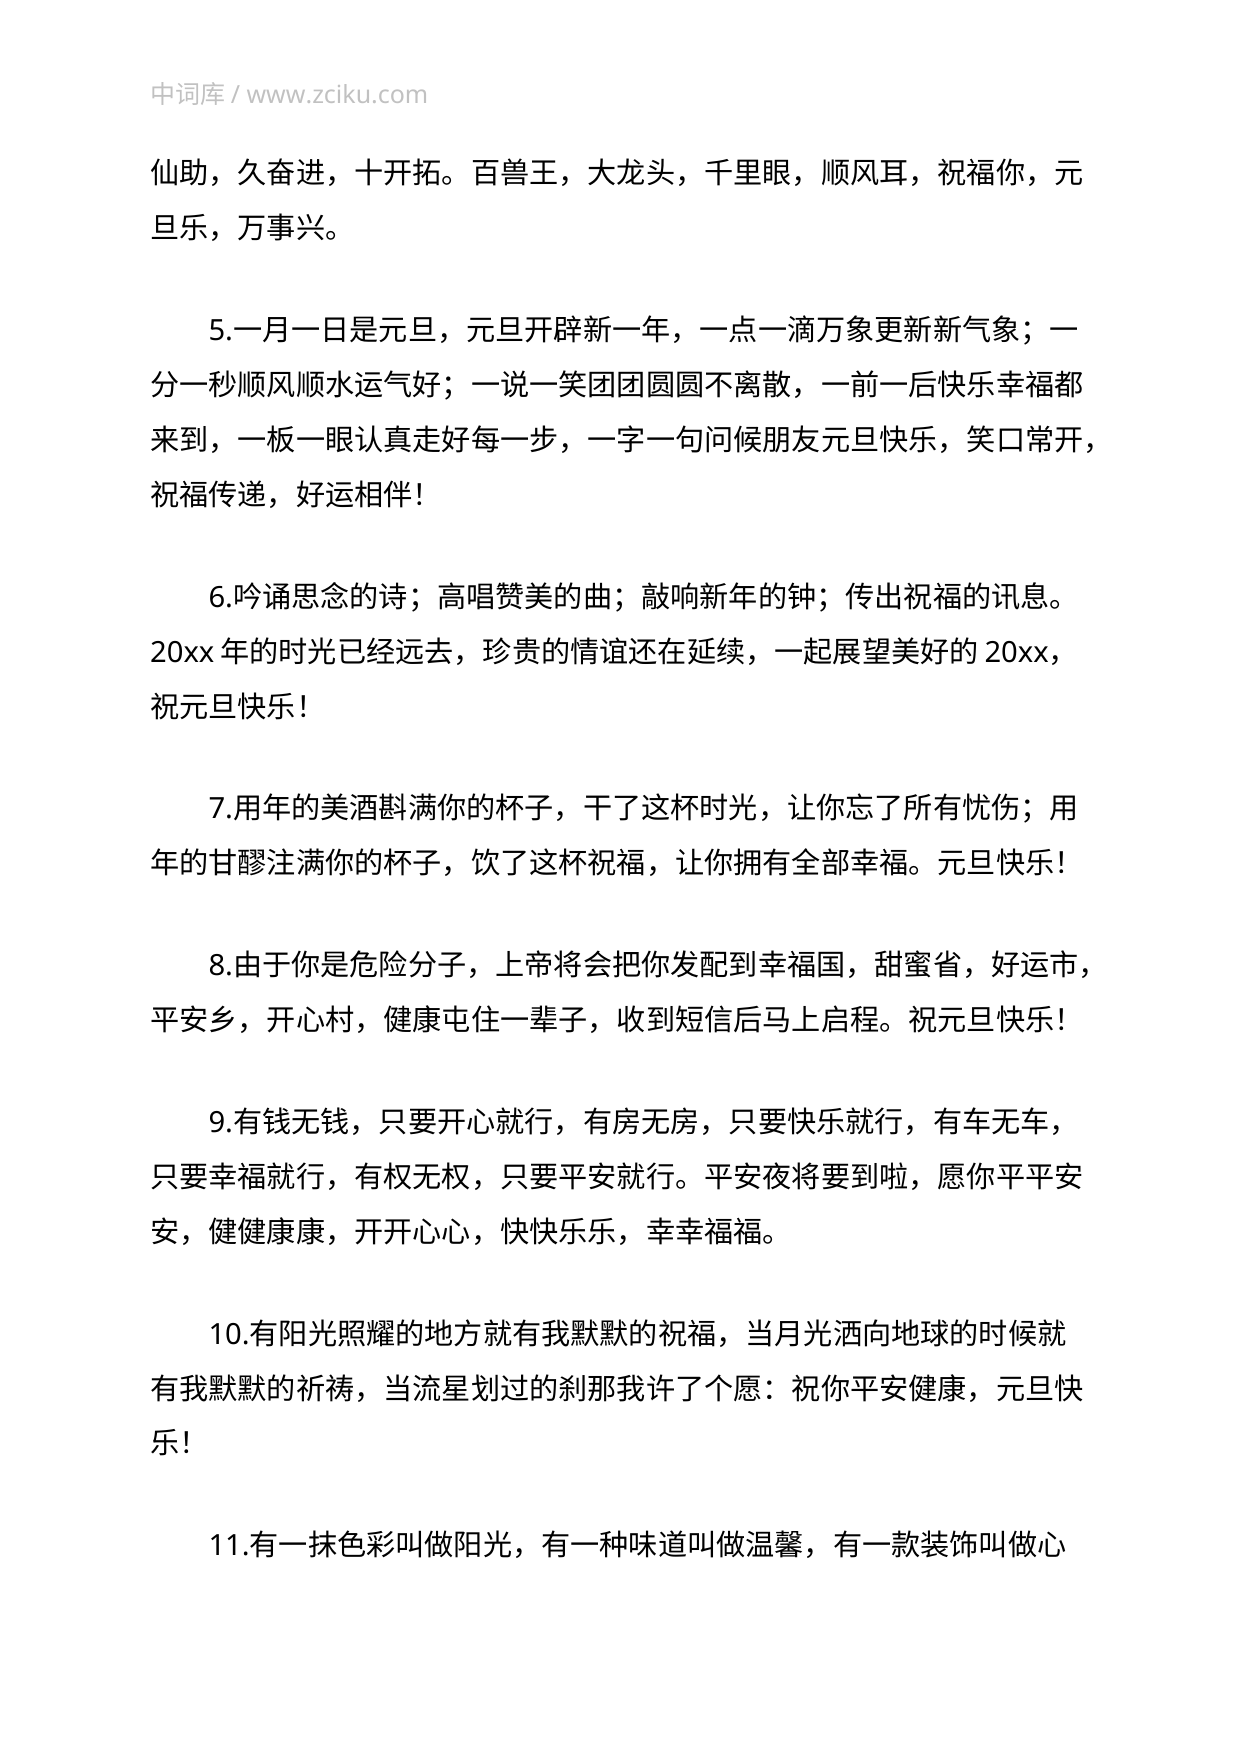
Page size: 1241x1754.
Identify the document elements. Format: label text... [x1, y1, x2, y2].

text 7.用年的美酒斟满你的杯子，干了这杯时光，让你忘了所有忧伤；用年的甘醪注满你的杯子，饮了这杯祝福，让你拥有全部幸福。元旦快乐！ [150, 785, 1090, 882]
text 5.一月一日是元旦，元旦开辟新一年，一点一滴万象更新新气象；一分一秒顺风顺水运气好；一说一笑团团圆圆不离散，一前一后快乐幸福都来到，一板一眼认真走好每一步，一字一句问候朋友元旦快乐，笑口常开，祝福传递，好运相伴！ [150, 307, 1090, 514]
text 9.有钱无钱，只要开心就行，有房无房，只要快乐就行，有车无车，只要幸福就行，有权无权，只要平安就行。平安夜将要到啦，愿你平平安安，健健康康，开开心心，快快乐乐，幸幸福福。 [150, 1098, 1090, 1251]
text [150, 150, 1090, 247]
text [150, 1522, 1090, 1564]
text 8.由于你是危险分子，上帝将会把你发配到幸福国，甜蜜省，好运市，平安乡，开心村，健康屯住一辈子，收到短信后马上启程。祝元旦快乐！ [150, 942, 1090, 1039]
text 10.有阳光照耀的地方就有我默默的祝福，当月光洒向地球的时候就有我默默的祈祷，当流星划过的刹那我许了个愿：祝你平安健康，元旦快乐！ [150, 1310, 1090, 1462]
text 6.吟诵思念的诗；高唱赞美的曲；敲响新年的钟；传出祝福的讯息。20xx年的时光已经远去，珍贵的情谊还在延续，一起展望美好的20xx，祝元旦快乐！ [150, 573, 1090, 726]
